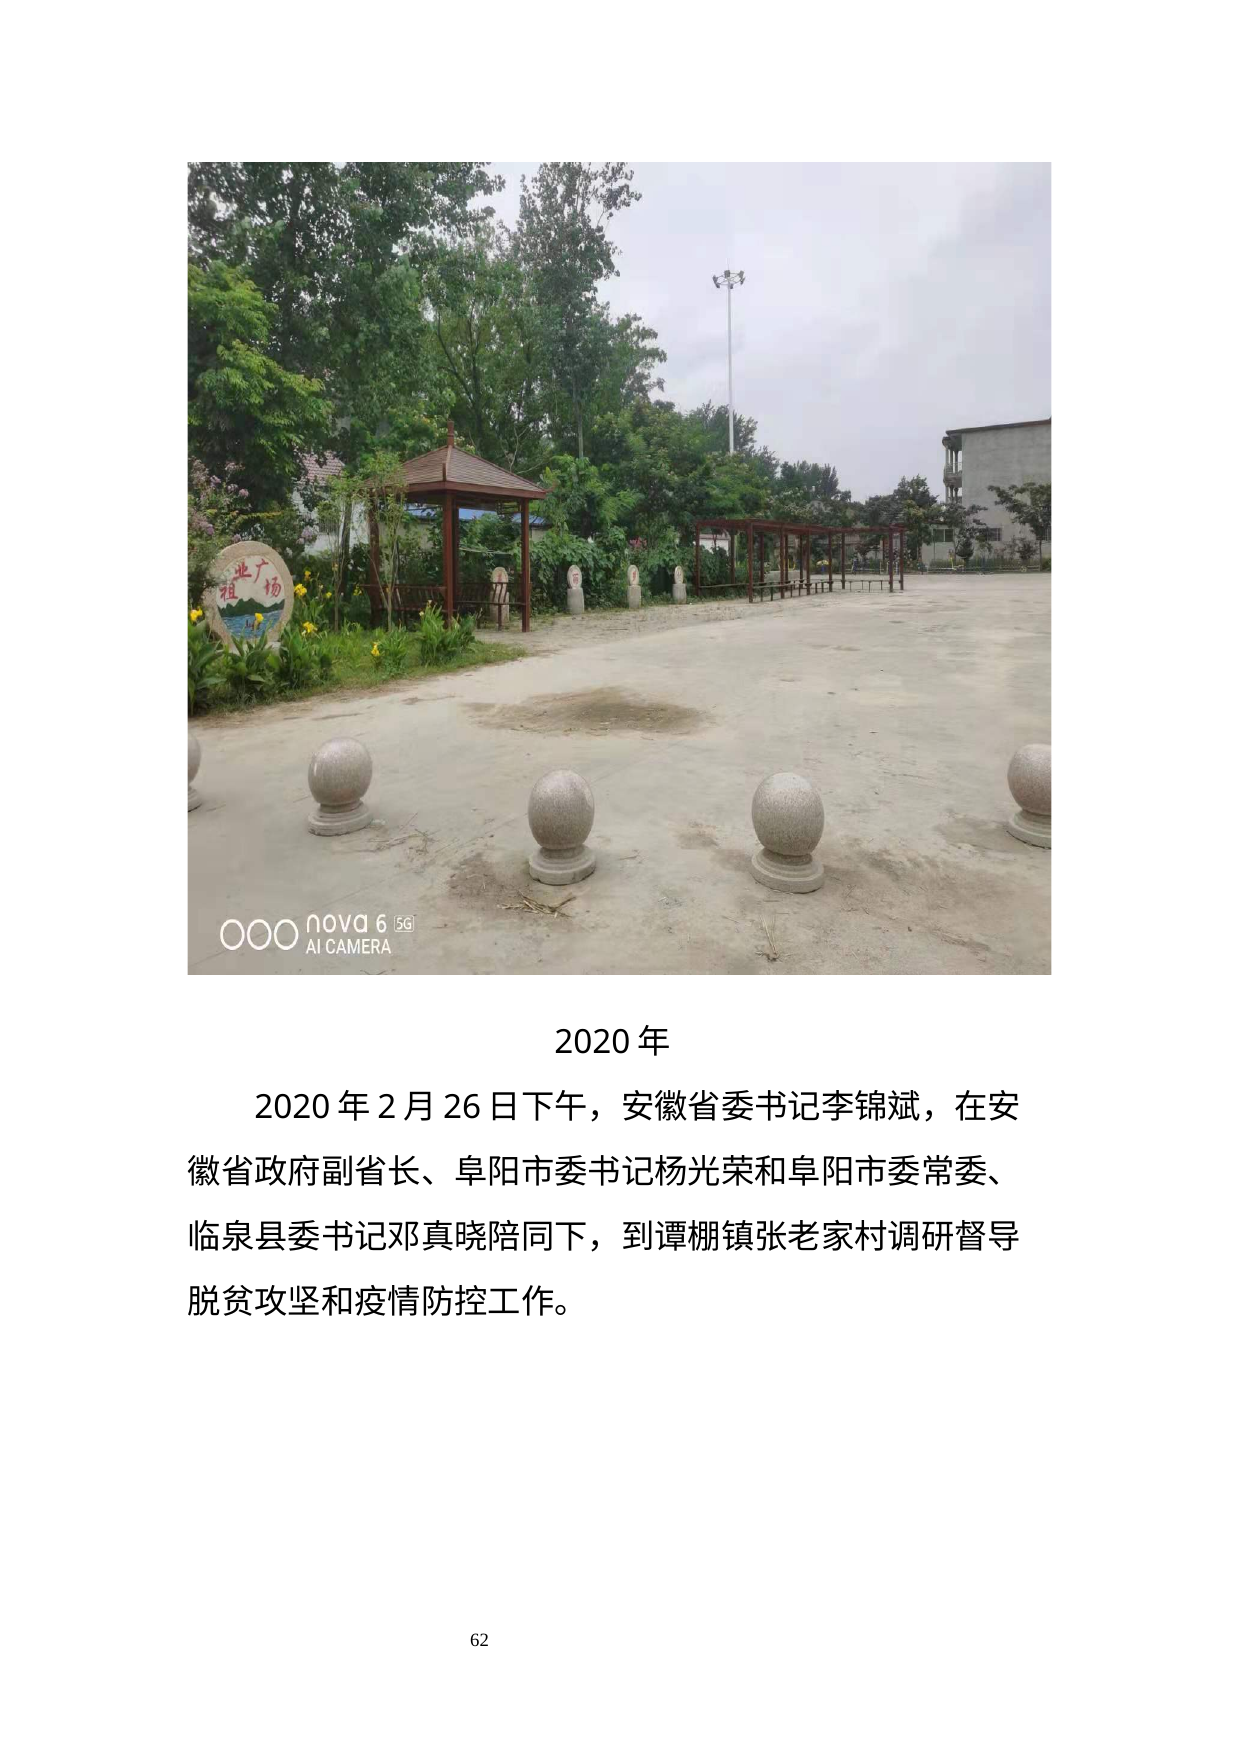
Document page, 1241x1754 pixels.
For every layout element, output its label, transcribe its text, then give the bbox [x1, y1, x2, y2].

text 2020年 [187, 1007, 1053, 1072]
picture [187, 162, 1052, 975]
text 2020年2月26日下午，安徽省委书记李锦斌，在安徽省政府副省长、阜阳市委书记杨光荣和阜阳市委常委、临泉县委书记邓真晓陪同下，到谭棚镇张老家村调研督导脱贫攻坚和疫情防控工作。 [187, 1072, 1053, 1332]
